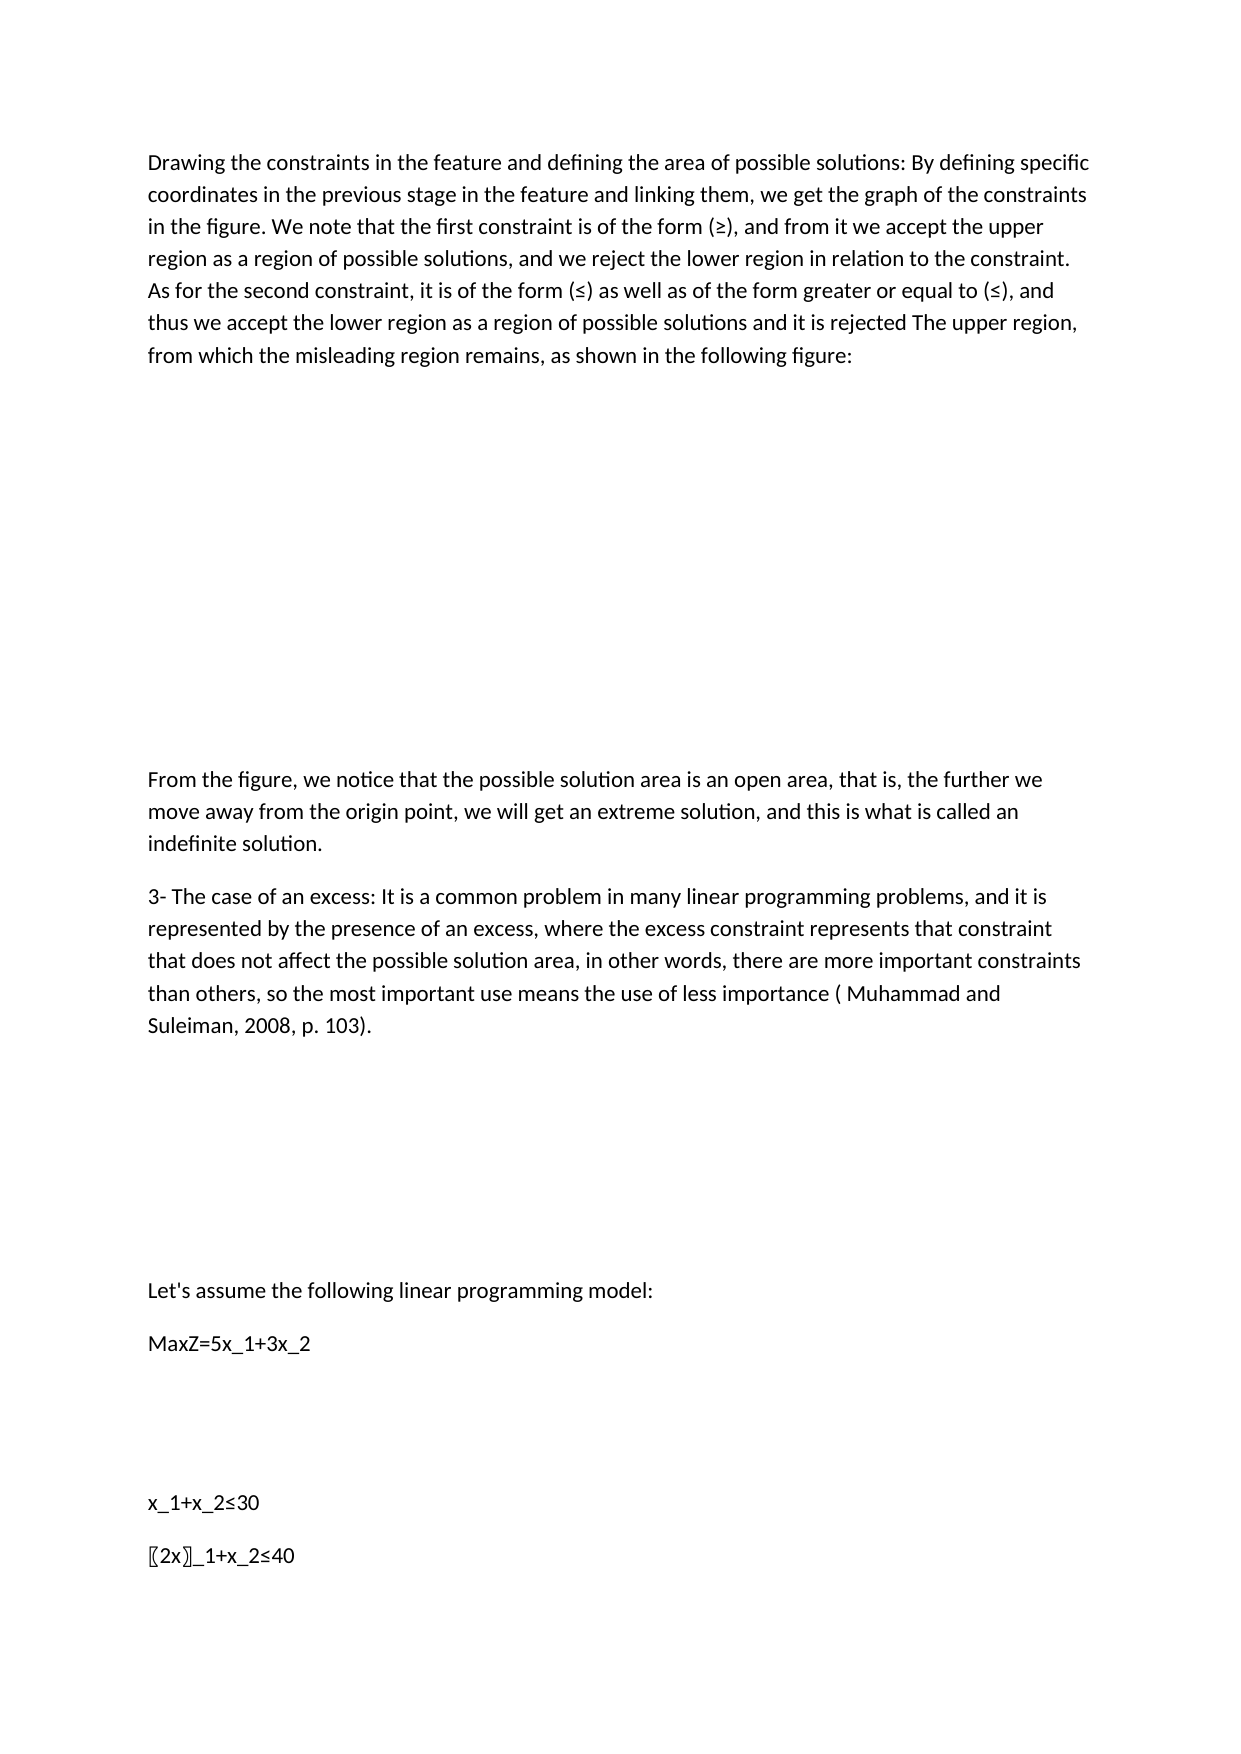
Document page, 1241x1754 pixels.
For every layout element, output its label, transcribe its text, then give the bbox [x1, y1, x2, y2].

text From the figure, we notice that the possible solution area is an open area, that is, the further we move away from the origin point, we will get an extreme solution, and this is what is called an indefinite solution. [148, 765, 1093, 857]
text Drawing the constraints in the feature and defining the area of possible solutions: By defining specific coordinates in the previous stage in the feature and linking them, we get the graph of the constraints in the figure. We note that the first constraint is of the form (≥), and from it we accept the upper region as a region of possible solutions, and we reject the lower region in relation to the constraint. As for the second constraint, it is of the form (≤) as well as of the form greater or equal to (≤), and thus we accept the lower region as a region of possible solutions and it is rejected The upper region, from which the misleading region remains, as shown in the following figure: [148, 148, 1093, 369]
text MaxZ=5x_1+3x_2 [148, 1329, 1093, 1357]
text 3- The case of an excess: It is a common problem in many linear programming problems, and it is represented by the presence of an excess, where the excess constraint represents that constraint that does not affect the possible solution area, in other words, there are more important constraints than others, so the most important use means the use of less importance ( Muhammad and Suleiman, 2008, p. 103). [148, 882, 1093, 1039]
text x_1+x_2≤30 [148, 1488, 1093, 1516]
text 〖2x〗_1+x_2≤40 [148, 1541, 1093, 1569]
text Let's assume the following linear programming model: [148, 1276, 1093, 1304]
